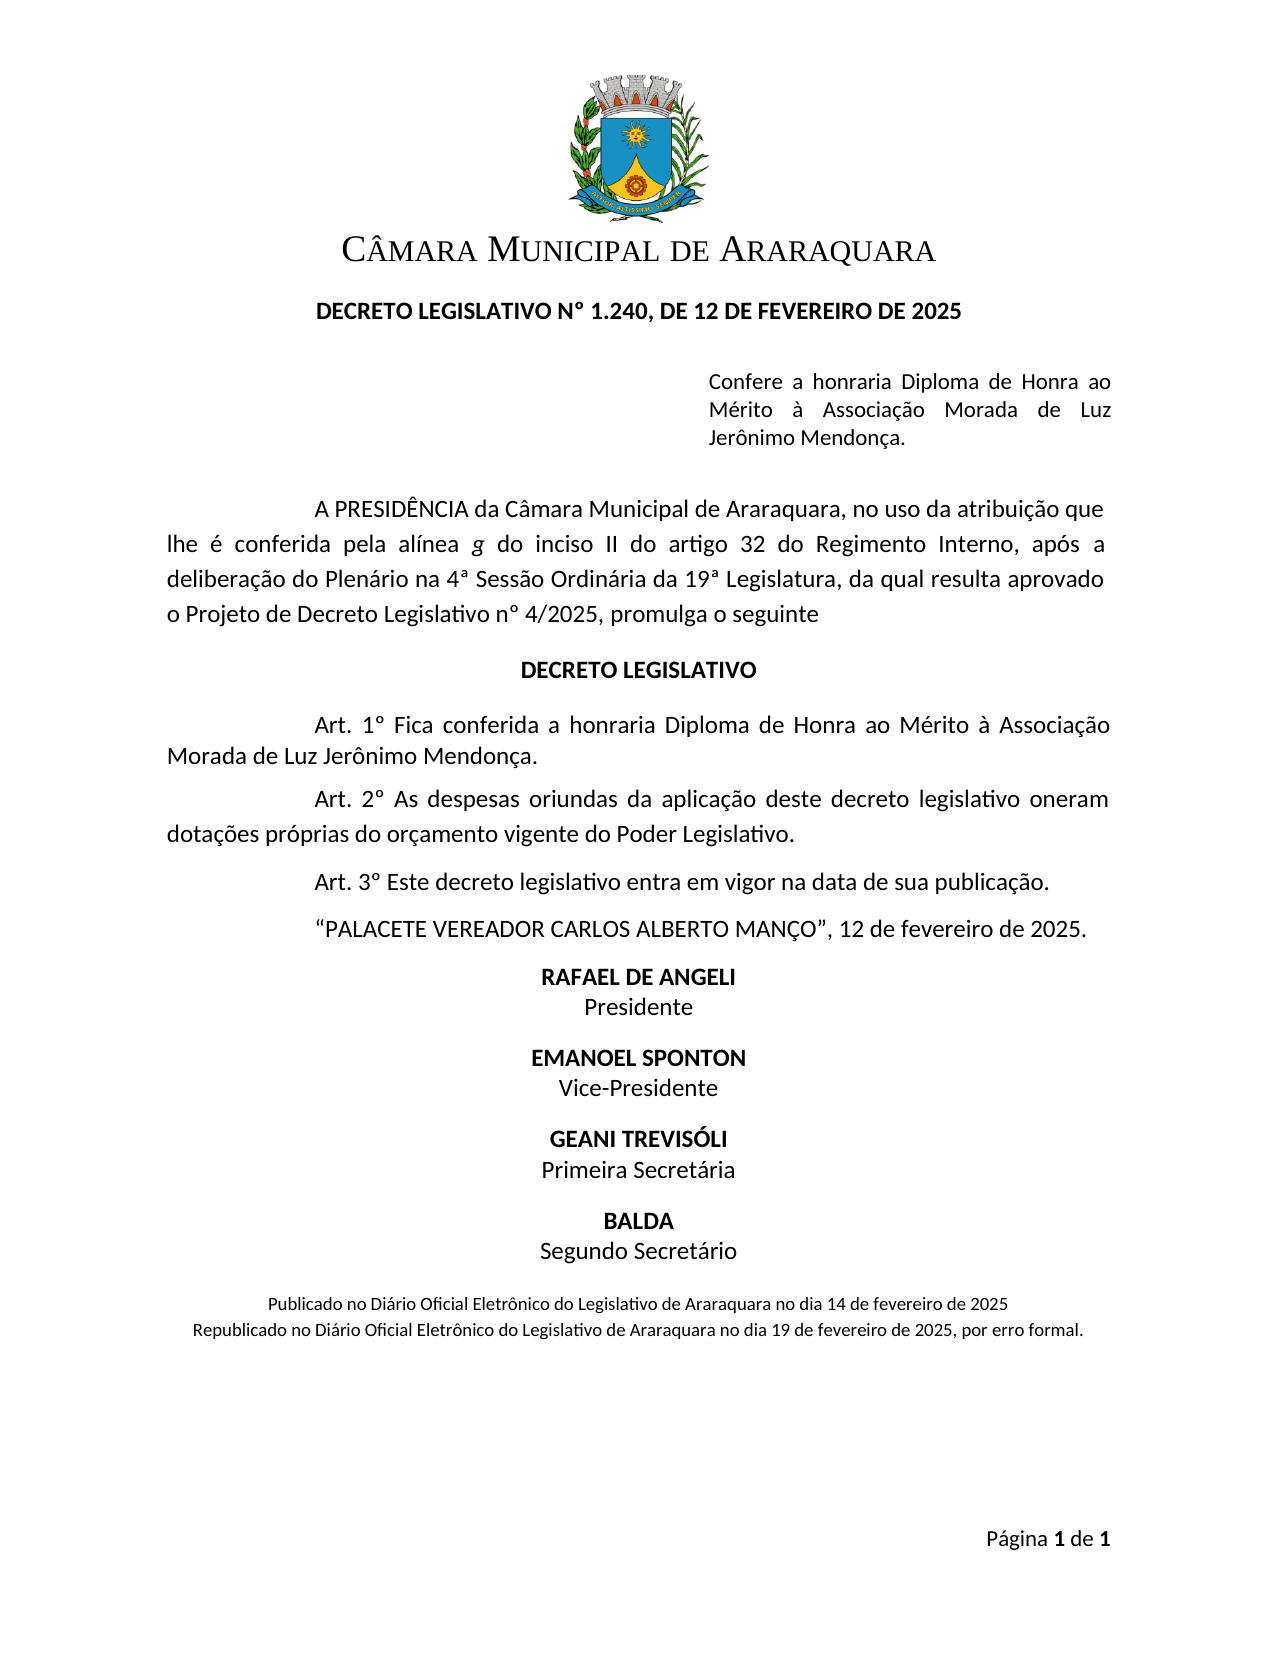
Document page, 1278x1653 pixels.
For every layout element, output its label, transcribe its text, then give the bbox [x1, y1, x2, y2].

text GEANI TREVISÓLI [167, 1123, 1110, 1154]
text RAFAEL DE ANGELI [167, 961, 1110, 991]
text Primeira Secretária [167, 1154, 1110, 1184]
text Republicado no Diário Oficial Eletrônico do Legislativo de Araraquara no dia 19 de fevereiro de 2025, por erro formal. [167, 1318, 1110, 1341]
text Vice-Presidente [167, 1073, 1110, 1103]
picture [568, 75, 709, 223]
text Publicado no Diário Oficial Eletrônico do Legislativo de Araraquara no dia 14 de fevereiro de 2025 [167, 1292, 1110, 1315]
text Segundo Secretário [167, 1235, 1110, 1266]
text Art. 1º Fica conferida a honraria Diploma de Honra ao Mérito à Associação Morada de Luz Jerônimo Mendonça. [167, 710, 1112, 771]
text Art. 3º Este decreto legislativo entra em vigor na data de sua publicação. [167, 866, 1110, 896]
text DECRETO LEGISLATIVO [167, 654, 1110, 684]
text BALDA [167, 1205, 1110, 1235]
text EMANOEL SPONTON [167, 1042, 1110, 1073]
text Presidente [167, 991, 1110, 1022]
text Art. 2º As despesas oriundas da aplicação deste decreto legislativo oneram dotações próprias do orçamento vigente do Poder Legislativo. [167, 783, 1110, 849]
text DECRETO LEGISLATIVO Nº 1.240, DE 12 DE FEVEREIRO DE 2025 [167, 295, 1112, 325]
text Confere a honraria Diploma de Honra ao Mérito à Associação Morada de Luz Jerônimo Mendonça. [709, 367, 1112, 451]
text “PALACETE VEREADOR CARLOS ALBERTO MANÇO”, 12 de fevereiro de 2025. [167, 913, 1112, 944]
text A PRESIDÊNCIA da Câmara Municipal de Araraquara, no uso da atribuição que lhe é conferida pela alínea g do inciso II do artigo 32 do Regimento Interno, após a deliberação do Plenário na 4ª Sessão Ordinária da 19ª Legislatura, da qual resulta aprovado o Projeto de Decreto Legislativo nº 4/2025, promulga o seguinte [167, 493, 1105, 628]
